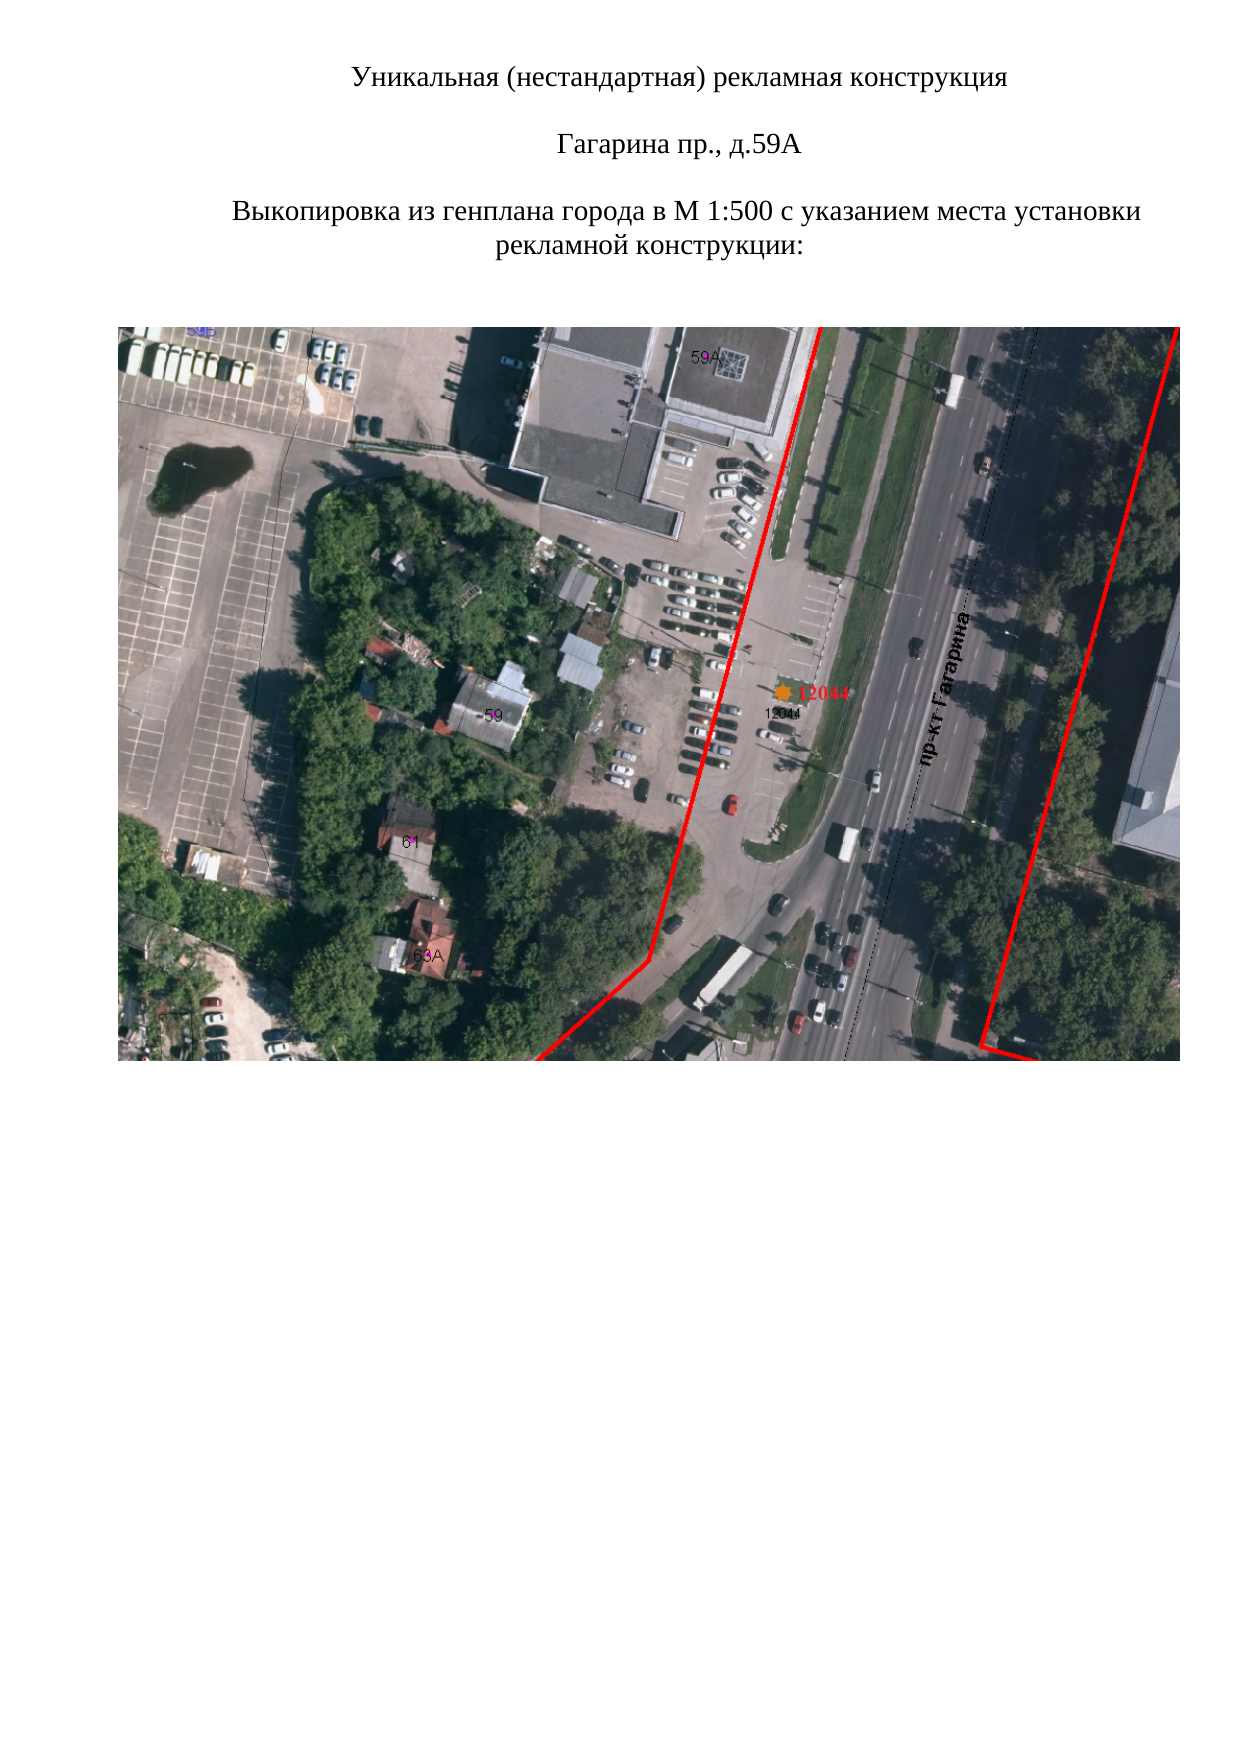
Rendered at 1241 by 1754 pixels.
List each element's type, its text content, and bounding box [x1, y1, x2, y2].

text Выкопировка из генплана города в М 1:500 с указанием места установки рекламной конструкции: [118, 193, 1181, 260]
text Гагарина пр., д.59А [118, 126, 1181, 160]
picture [118, 327, 1180, 1061]
text Уникальная (нестандартная) рекламная конструкция [118, 59, 1181, 93]
